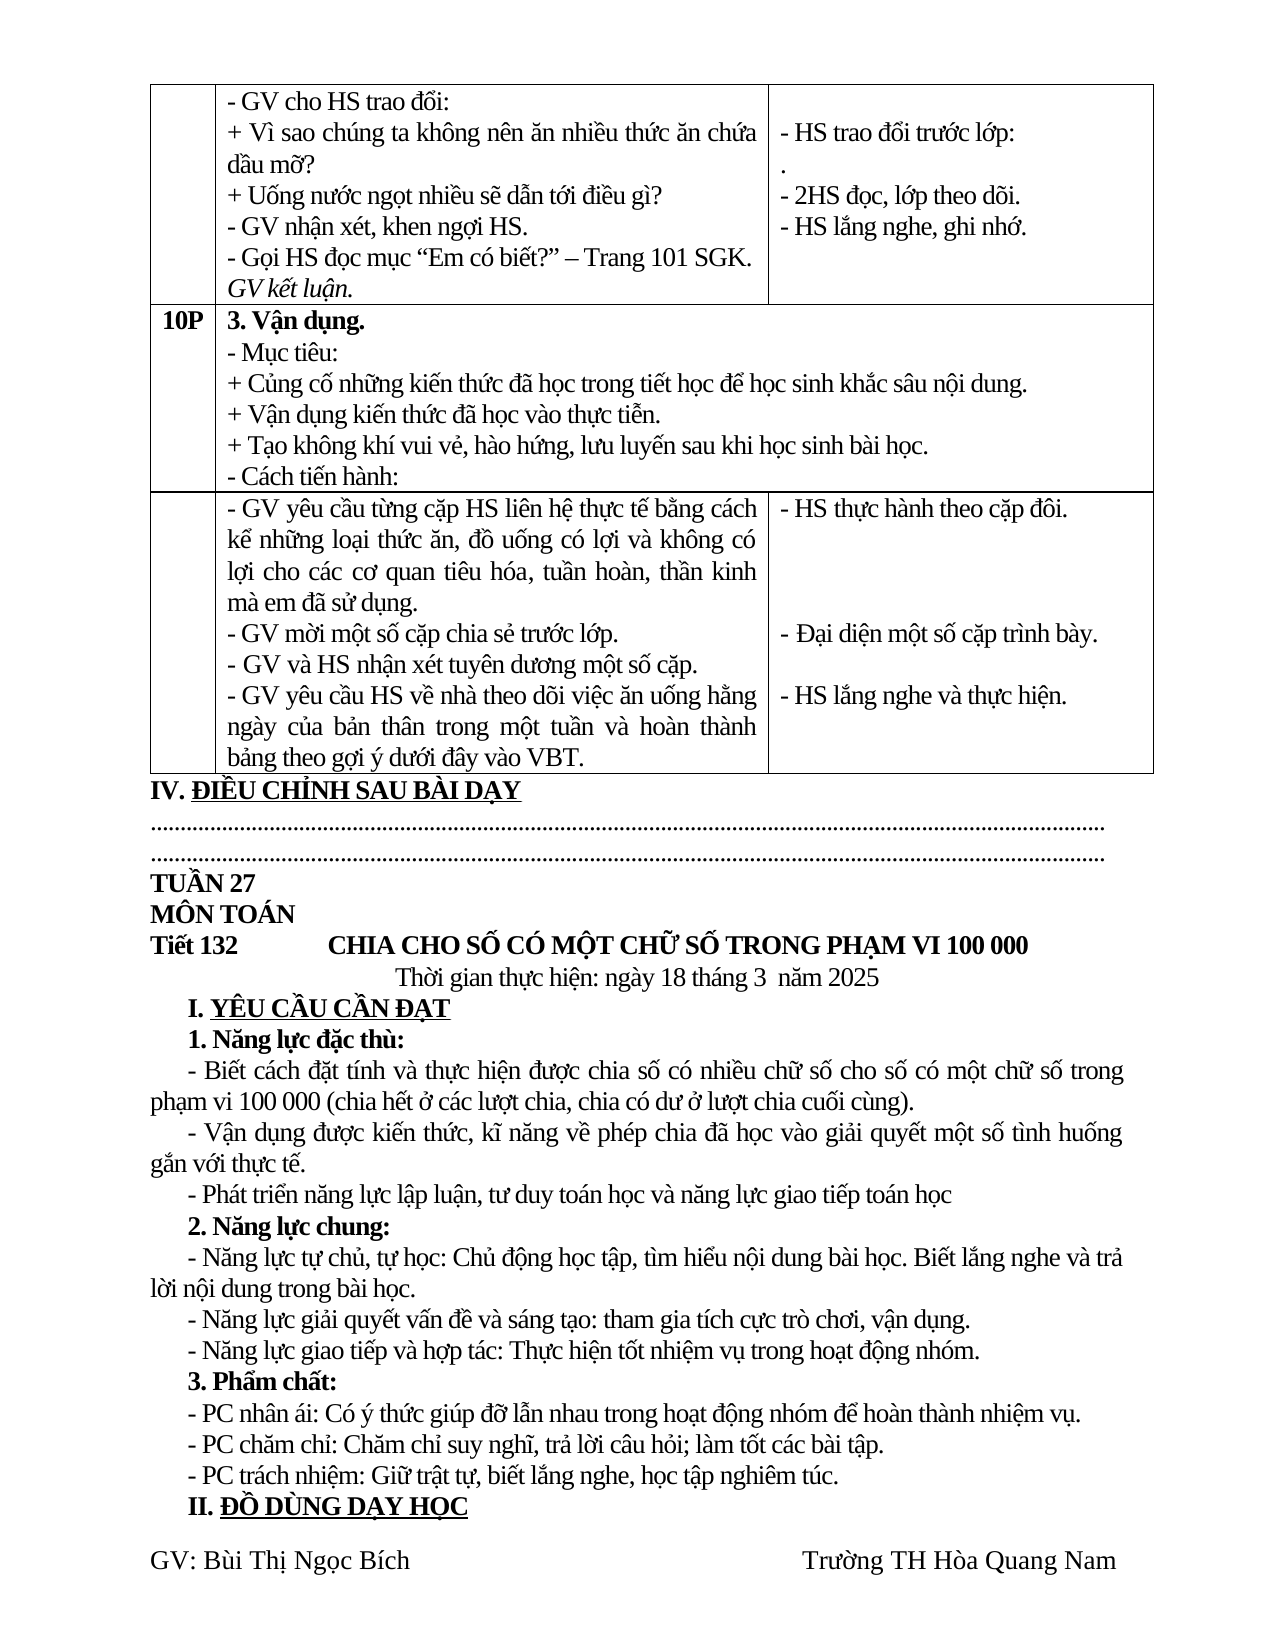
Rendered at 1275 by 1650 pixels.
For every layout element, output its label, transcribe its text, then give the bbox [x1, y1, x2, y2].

table_cell 10P [151, 305, 215, 491]
text IV. ĐIỀU CHỈNH SAU BÀI DẠY [150, 774, 1125, 805]
text - PC trách nhiệm: Giữ trật tự, biết lắng nghe, học tập nghiêm túc. [150, 1459, 1125, 1490]
table_cell [151, 493, 215, 773]
text Tiết 132 CHIA CHO SỐ CÓ MỘT CHỮ SỐ TRONG PHẠM VI 100 000 [150, 929, 1125, 961]
text - Biết cách đặt tính và thực hiện được chia số có nhiều chữ số cho số có một chữ số trong phạm vi 100 000 (chia hết ở các lượt chia, chia có dư ở lượt chia cuối cùng). [150, 1054, 1125, 1116]
text - PC nhân ái: Có ý thức giúp đỡ lẫn nhau trong hoạt động nhóm để hoàn thành nhiệm vụ. [150, 1397, 1125, 1428]
text 2. Năng lực chung: [150, 1210, 1125, 1241]
text - Năng lực giải quyết vấn đề và sáng tạo: tham gia tích cực trò chơi, vận dụng. [150, 1303, 1125, 1334]
text Thời gian thực hiện: ngày 18 tháng 3 năm 2025 [150, 961, 1125, 992]
text II. ĐỒ DÙNG DẠY HỌC [150, 1490, 1125, 1521]
text - Phát triển năng lực lập luận, tư duy toán học và năng lực giao tiếp toán học [150, 1179, 1125, 1210]
table_cell [151, 85, 215, 303]
text TUẦN 27 [150, 867, 1125, 898]
text - PC chăm chỉ: Chăm chỉ suy nghĩ, trả lời câu hỏi; làm tốt các bài tập. [150, 1428, 1125, 1459]
text - Năng lực tự chủ, tự học: Chủ động học tập, tìm hiểu nội dung bài học. Biết lắng nghe và trả lời nội dung trong bài học. [150, 1241, 1125, 1303]
text I. YÊU CẦU CẦN ĐẠT [150, 992, 1125, 1023]
text - Vận dụng được kiến thức, kĩ năng về phép chia đã học vào giải quyết một số tình huống gắn với thực tế. [150, 1116, 1125, 1179]
text ................................................................................................................................................................. [150, 805, 1125, 836]
table_cell 3. Vận dụng. - Mục tiêu: + Củng cố những kiến thức đã học trong tiết học để học sinh khắc sâu nội dung. + Vận dụng kiến thức đã học vào thực tiễn. + Tạo không khí vui vẻ, hào hứng, lưu luyến sau khi học sinh bài học. - Cách tiến hành: [216, 305, 1153, 491]
text ................................................................................................................................................................. [150, 836, 1125, 867]
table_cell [216, 85, 768, 303]
text MÔN TOÁN [150, 898, 1125, 929]
table_cell - GV yêu cầu từng cặp HS liên hệ thực tế bằng cách kể những loại thức ăn, đồ uống có lợi và không có lợi cho các cơ quan tiêu hóa, tuần hoàn, thần kinh mà em đã sử dụng. - GV mời một số cặp chia sẻ trước lớp. - GV và HS nhận xét tuyên dương một số cặp. - GV yêu cầu HS về nhà theo dõi việc ăn uống hằng ngày của bản thân trong một tuần và hoàn thành bảng theo gợi ý dưới đây vào VBT. [216, 493, 768, 773]
text 1. Năng lực đặc thù: [150, 1023, 1125, 1054]
text - Năng lực giao tiếp và hợp tác: Thực hiện tốt nhiệm vụ trong hoạt động nhóm. [150, 1334, 1125, 1366]
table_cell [769, 85, 1153, 303]
table_cell - HS thực hành theo cặp đôi. - Đại diện một số cặp trình bày. - HS lắng nghe và thực hiện. [769, 493, 1153, 773]
text 3. Phẩm chất: [150, 1366, 1125, 1397]
